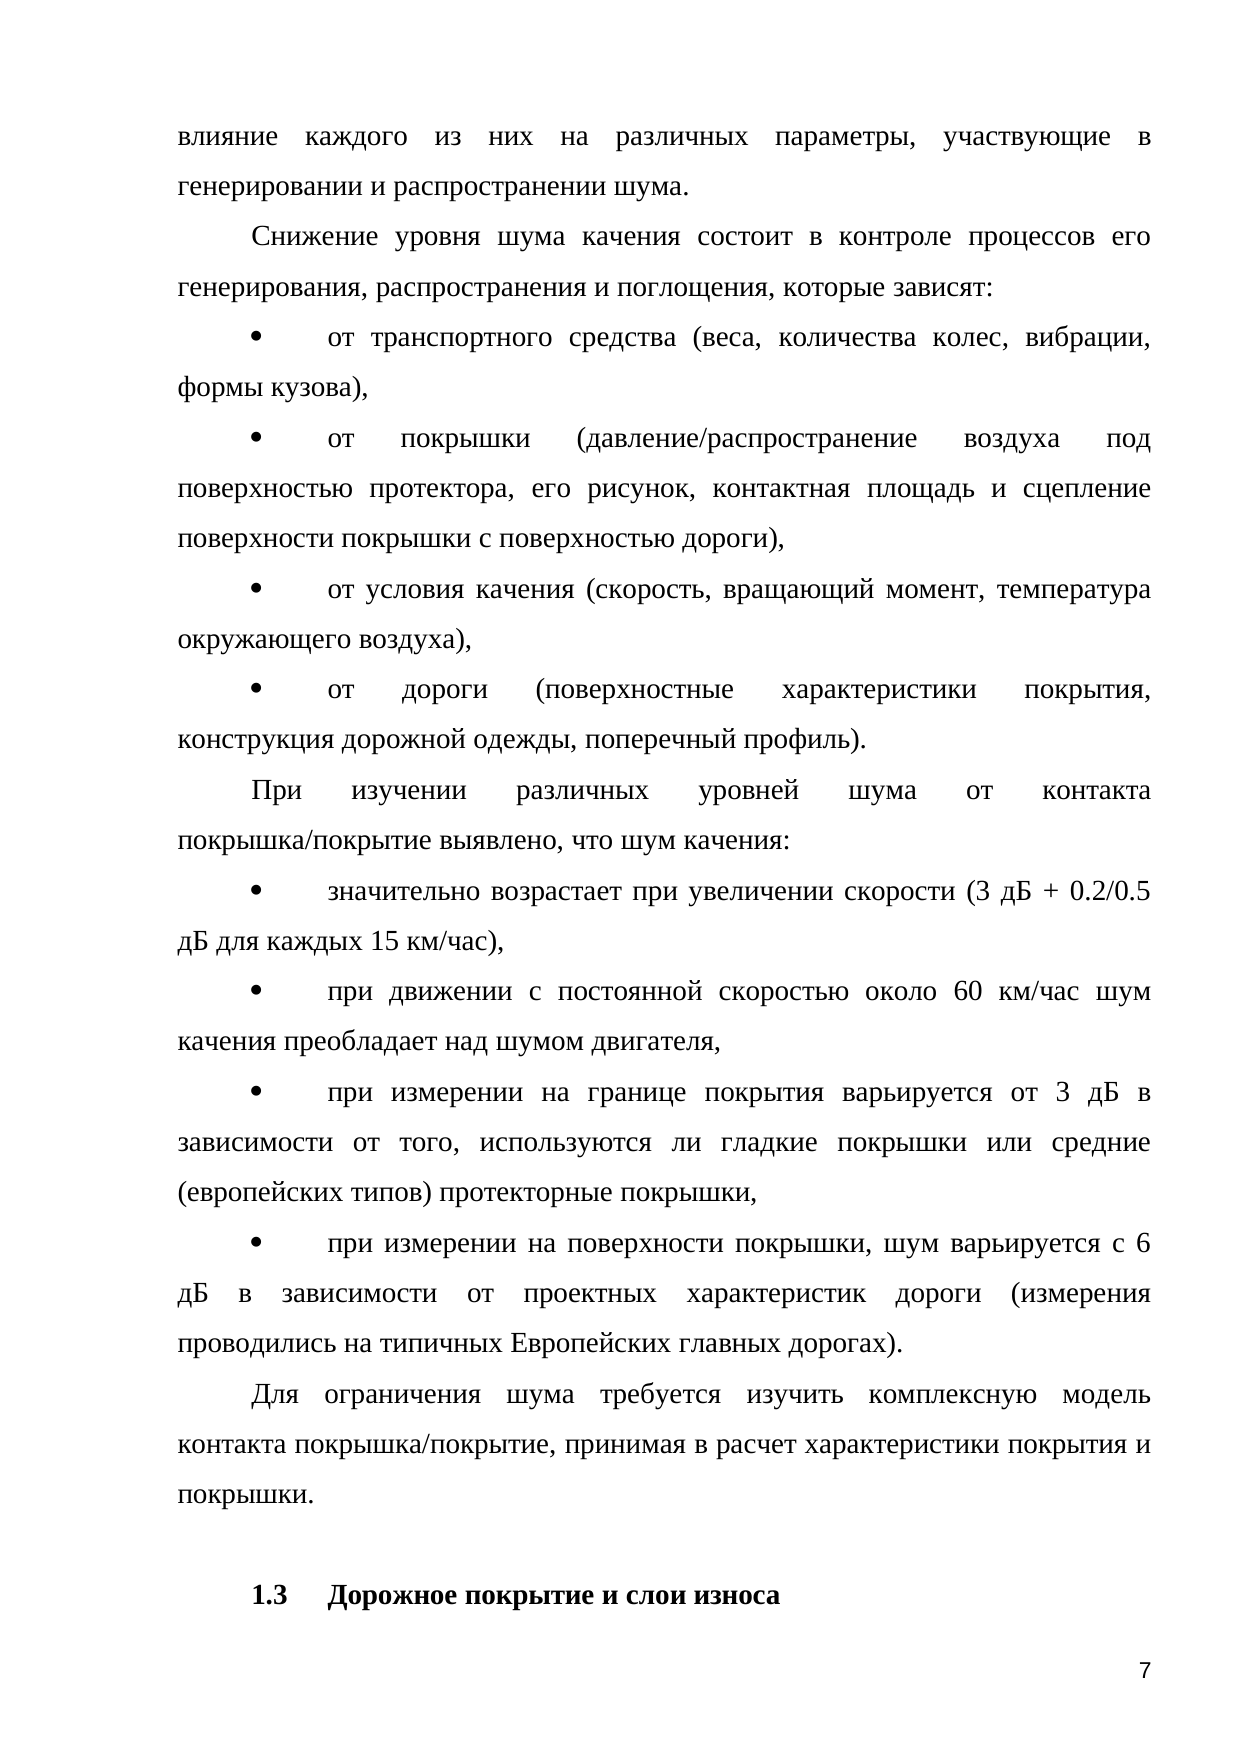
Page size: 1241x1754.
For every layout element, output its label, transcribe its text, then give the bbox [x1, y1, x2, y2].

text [177, 118, 1152, 202]
list при измерении на поверхности покрышки, шум варьируется с 6 дБ в зависимости от проектных характеристик дороги (измерения проводились на типичных Европейских главных дорогах). [177, 1225, 1152, 1359]
text Для ограничения шума требуется изучить комплексную модель контакта покрышка/покрытие, принимая в расчет характеристики покрытия и покрышки. [177, 1376, 1152, 1510]
text Снижение уровня шума качения состоит в контроле процессов его генерирования, распространения и поглощения, которые зависят: [177, 219, 1152, 303]
subtitle Дорожное покрытие и слои износа [177, 1577, 1152, 1611]
text При изучении различных уровней шума от контакта покрышка/покрытие выявлено, что шум качения: [177, 772, 1152, 856]
list при движении с постоянной скоростью около 60 км/час шум качения преобладает над шумом двигателя, [177, 973, 1152, 1057]
list от транспортного средства (веса, количества колес, вибрации, формы кузова), [177, 319, 1152, 403]
list от покрышки (давление/распространение воздуха под поверхностью протектора, его рисунок, контактная площадь и сцепление поверхности покрышки с поверхностью дороги), [177, 420, 1152, 554]
list от дороги (поверхностные характеристики покрытия, конструкция дорожной одежды, поперечный профиль). [177, 672, 1152, 755]
list значительно возрастает при увеличении скорости (3 дБ + 0.2/0.5 дБ для каждых 15 км/час), [177, 873, 1152, 957]
list от условия качения (скорость, вращающий момент, температура окружающего воздуха), [177, 571, 1152, 655]
list при измерении на границе покрытия варьируется от 3 дБ в зависимости от того, используются ли гладкие покрышки или средние (европейских типов) протекторные покрышки, [177, 1074, 1152, 1208]
